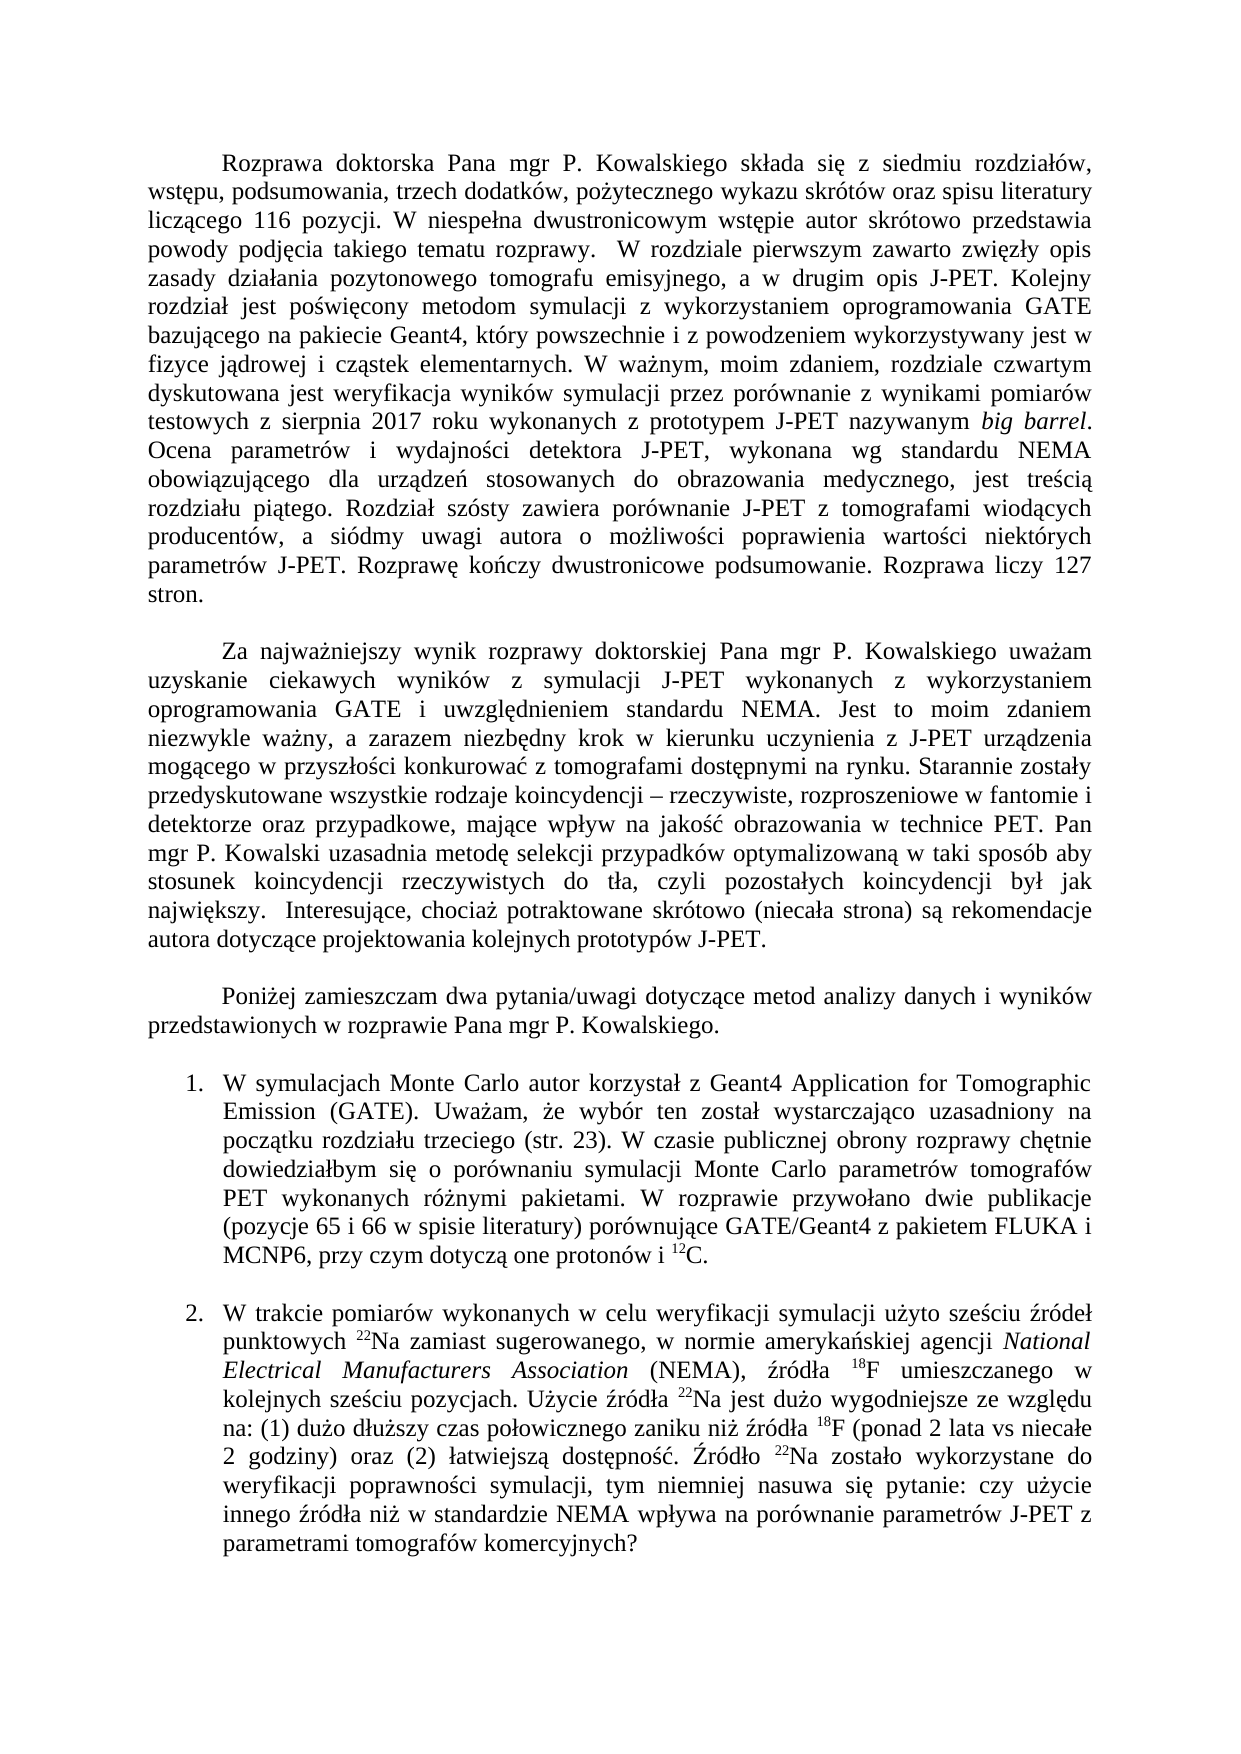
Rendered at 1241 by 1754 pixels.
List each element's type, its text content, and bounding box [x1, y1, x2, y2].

list W trakcie pomiarów wykonanych w celu weryfikacji symulacji użyto sześciu źródeł punktowych 22Na zamiast sugerowanego, w normie amerykańskiej agencji National Electrical Manufacturers Association (NEMA), źródła 18F umieszczanego w kolejnych sześciu pozycjach. Użycie źródła 22Na jest dużo wygodniejsze ze względu na: (1) dużo dłuższy czas połowicznego zaniku niż źródła 18F (ponad 2 lata vs niecałe 2 godziny) oraz (2) łatwiejszą dostępność. Źródło 22Na zostało wykorzystane do weryfikacji poprawności symulacji, tym niemniej nasuwa się pytanie: czy użycie innego źródła niż w standardzie NEMA wpływa na porównanie parametrów J-PET z parametrami tomografów komercyjnych? [185, 1298, 1093, 1556]
text Poniżej zamieszczam dwa pytania/uwagi dotyczące metod analizy danych i wyników przedstawionych w rozprawie Pana mgr P. Kowalskiego. [148, 981, 1093, 1039]
text Za najważniejszy wynik rozprawy doktorskiej Pana mgr P. Kowalskiego uważam uzyskanie ciekawych wyników z symulacji J-PET wykonanych z wykorzystaniem oprogramowania GATE i uwzględnieniem standardu NEMA. Jest to moim zdaniem niezwykle ważny, a zarazem niezbędny krok w kierunku uczynienia z J-PET urządzenia mogącego w przyszłości konkurować z tomografami dostępnymi na rynku. Starannie zostały przedyskutowane wszystkie rodzaje koincydencji – rzeczywiste, rozproszeniowe w fantomie i detektorze oraz przypadkowe, mające wpływ na jakość obrazowania w technice PET. Pan mgr P. Kowalski uzasadnia metodę selekcji przypadków optymalizowaną w taki sposób aby stosunek koincydencji rzeczywistych do tła, czyli pozostałych koincydencji był jak największy. Interesujące, chociaż potraktowane skrótowo (niecała strona) są rekomendacje autora dotyczące projektowania kolejnych prototypów J-PET. [148, 636, 1093, 953]
list W symulacjach Monte Carlo autor korzystał z Geant4 Application for Tomographic Emission (GATE). Uważam, że wybór ten został wystarczająco uzasadniony na początku rozdziału trzeciego (str. 23). W czasie publicznej obrony rozprawy chętnie dowiedziałbym się o porównaniu symulacji Monte Carlo parametrów tomografów PET wykonanych różnymi pakietami. W rozprawie przywołano dwie publikacje (pozycje 65 i 66 w spisie literatury) porównujące GATE/Geant4 z pakietem FLUKA i MCNP6, przy czym dotyczą one protonów i 12C. [185, 1068, 1093, 1269]
text Rozprawa doktorska Pana mgr P. Kowalskiego składa się z siedmiu rozdziałów, wstępu, podsumowania, trzech dodatków, pożytecznego wykazu skrótów oraz spisu literatury liczącego 116 pozycji. W niespełna dwustronicowym wstępie autor skrótowo przedstawia powody podjęcia takiego tematu rozprawy. W rozdziale pierwszym zawarto zwięzły opis zasady działania pozytonowego tomografu emisyjnego, a w drugim opis J-PET. Kolejny rozdział jest poświęcony metodom symulacji z wykorzystaniem oprogramowania GATE bazującego na pakiecie Geant4, który powszechnie i z powodzeniem wykorzystywany jest w fizyce jądrowej i cząstek elementarnych. W ważnym, moim zdaniem, rozdziale czwartym dyskutowana jest weryfikacja wyników symulacji przez porównanie z wynikami pomiarów testowych z sierpnia 2017 roku wykonanych z prototypem J-PET nazywanym big barrel. Ocena parametrów i wydajności detektora J-PET, wykonana wg standardu NEMA obowiązującego dla urządzeń stosowanych do obrazowania medycznego, jest treścią rozdziału piątego. Rozdział szósty zawiera porównanie J-PET z tomografami wiodących producentów, a siódmy uwagi autora o możliwości poprawienia wartości niektórych parametrów J-PET. Rozprawę kończy dwustronicowe podsumowanie. Rozprawa liczy 127 stron. [148, 148, 1093, 608]
